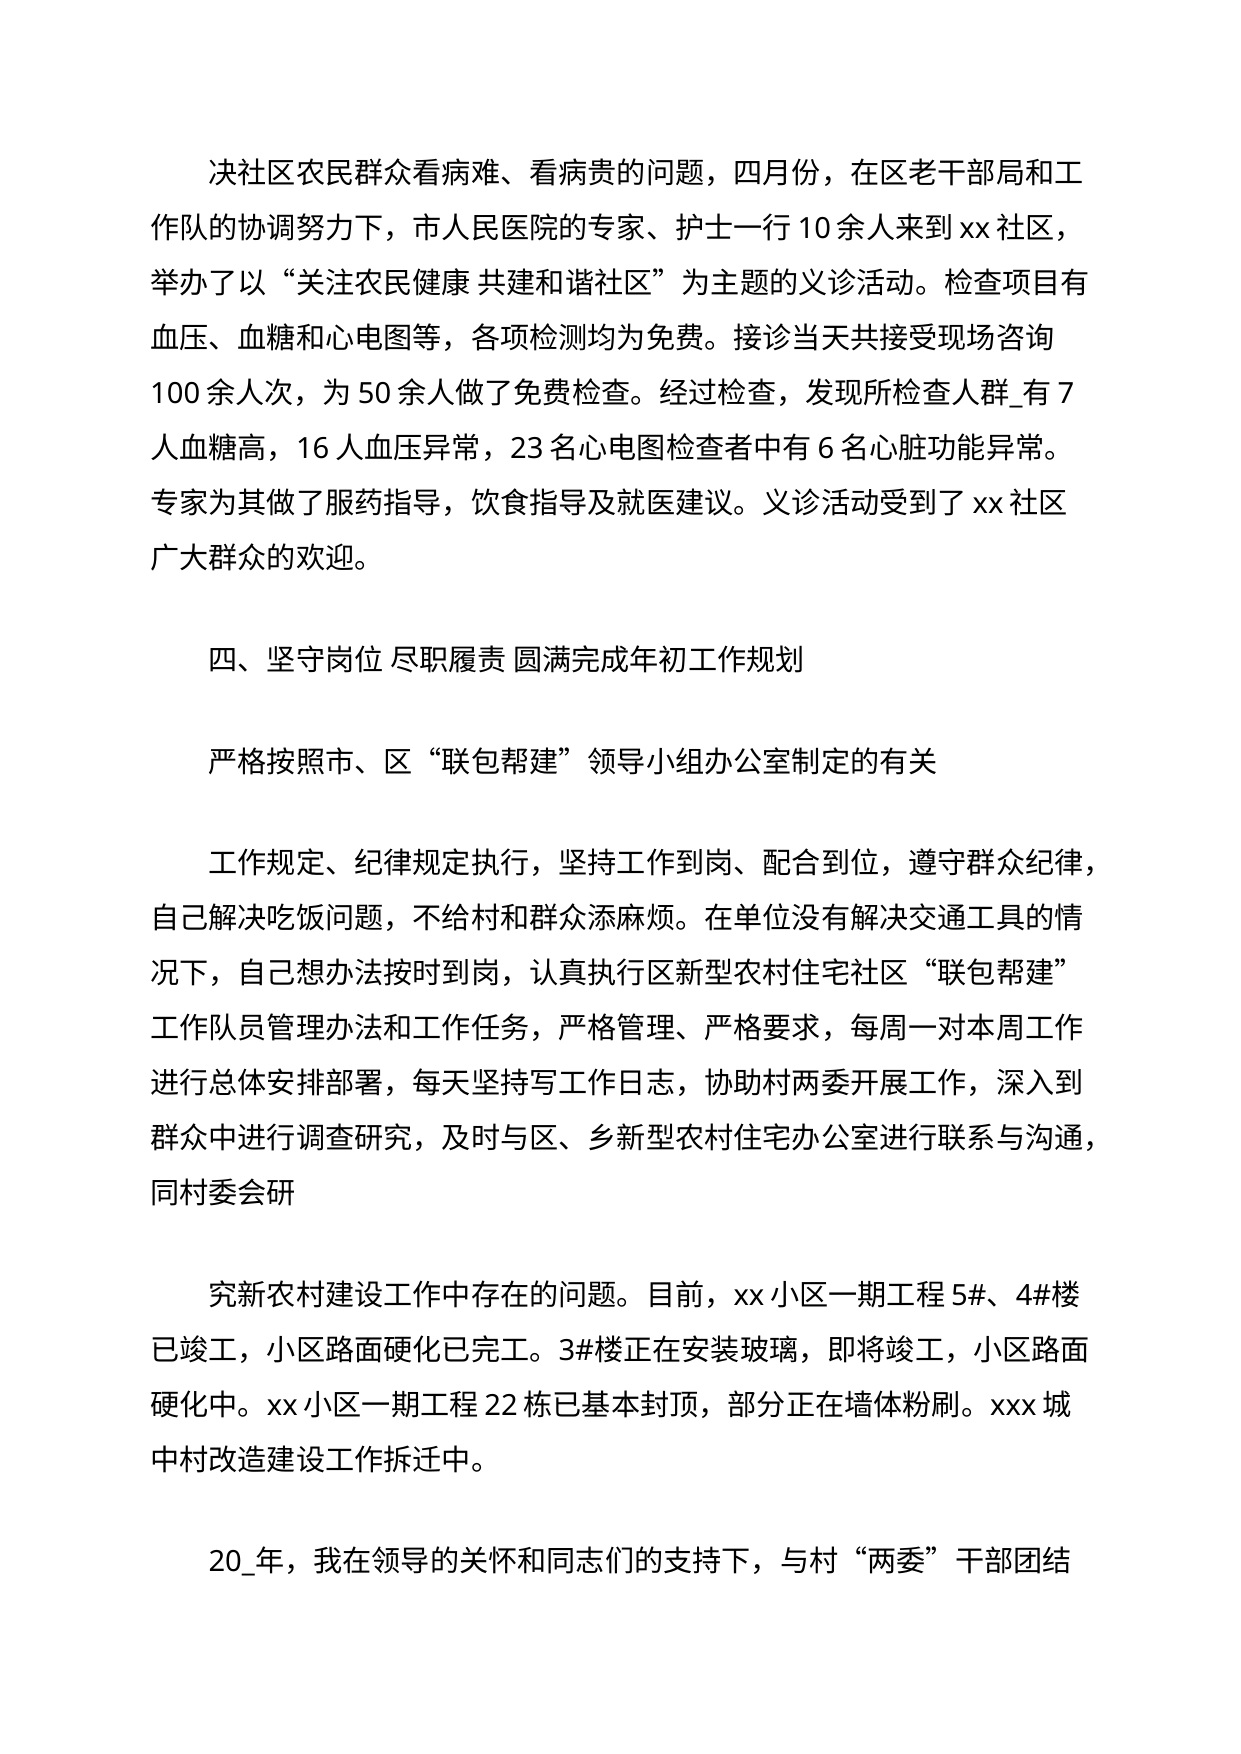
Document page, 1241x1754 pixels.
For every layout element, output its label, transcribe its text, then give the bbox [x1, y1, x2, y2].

text 四、坚守岗位 尽职履责 圆满完成年初工作规划 [150, 636, 1090, 679]
text 严格按照市、区“联包帮建”领导小组办公室制定的有关 [150, 738, 1090, 781]
text 工作规定、纪律规定执行，坚持工作到岗、配合到位，遵守群众纪律，自己解决吃饭问题，不给村和群众添麻烦。在单位没有解决交通工具的情况下，自己想办法按时到岗，认真执行区新型农村住宅社区“联包帮建”工作队员管理办法和工作任务，严格管理、严格要求，每周一对本周工作进行总体安排部署，每天坚持写工作日志，协助村两委开展工作，深入到群众中进行调查研究，及时与区、乡新型农村住宅办公室进行联系与沟通，同村委会研 [150, 840, 1090, 1212]
text 决社区农民群众看病难、看病贵的问题，四月份，在区老干部局和工作队的协调努力下，市人民医院的专家、护士一行10余人来到xx社区，举办了以“关注农民健康 共建和谐社区”为主题的义诊活动。检查项目有血压、血糖和心电图等，各项检测均为免费。接诊当天共接受现场咨询100余人次，为50余人做了免费检查。经过检查，发现所检查人群_有7人血糖高，16人血压异常，23名心电图检查者中有6名心脏功能异常。专家为其做了服药指导，饮食指导及就医建议。义诊活动受到了xx社区广大群众的欢迎。 [150, 150, 1090, 577]
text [150, 1538, 1090, 1580]
text 究新农村建设工作中存在的问题。目前，xx小区一期工程5#、4#楼已竣工，小区路面硬化已完工。3#楼正在安装玻璃，即将竣工，小区路面硬化中。xx小区一期工程22栋已基本封顶，部分正在墙体粉刷。xxx城中村改造建设工作拆迁中。 [150, 1271, 1090, 1478]
